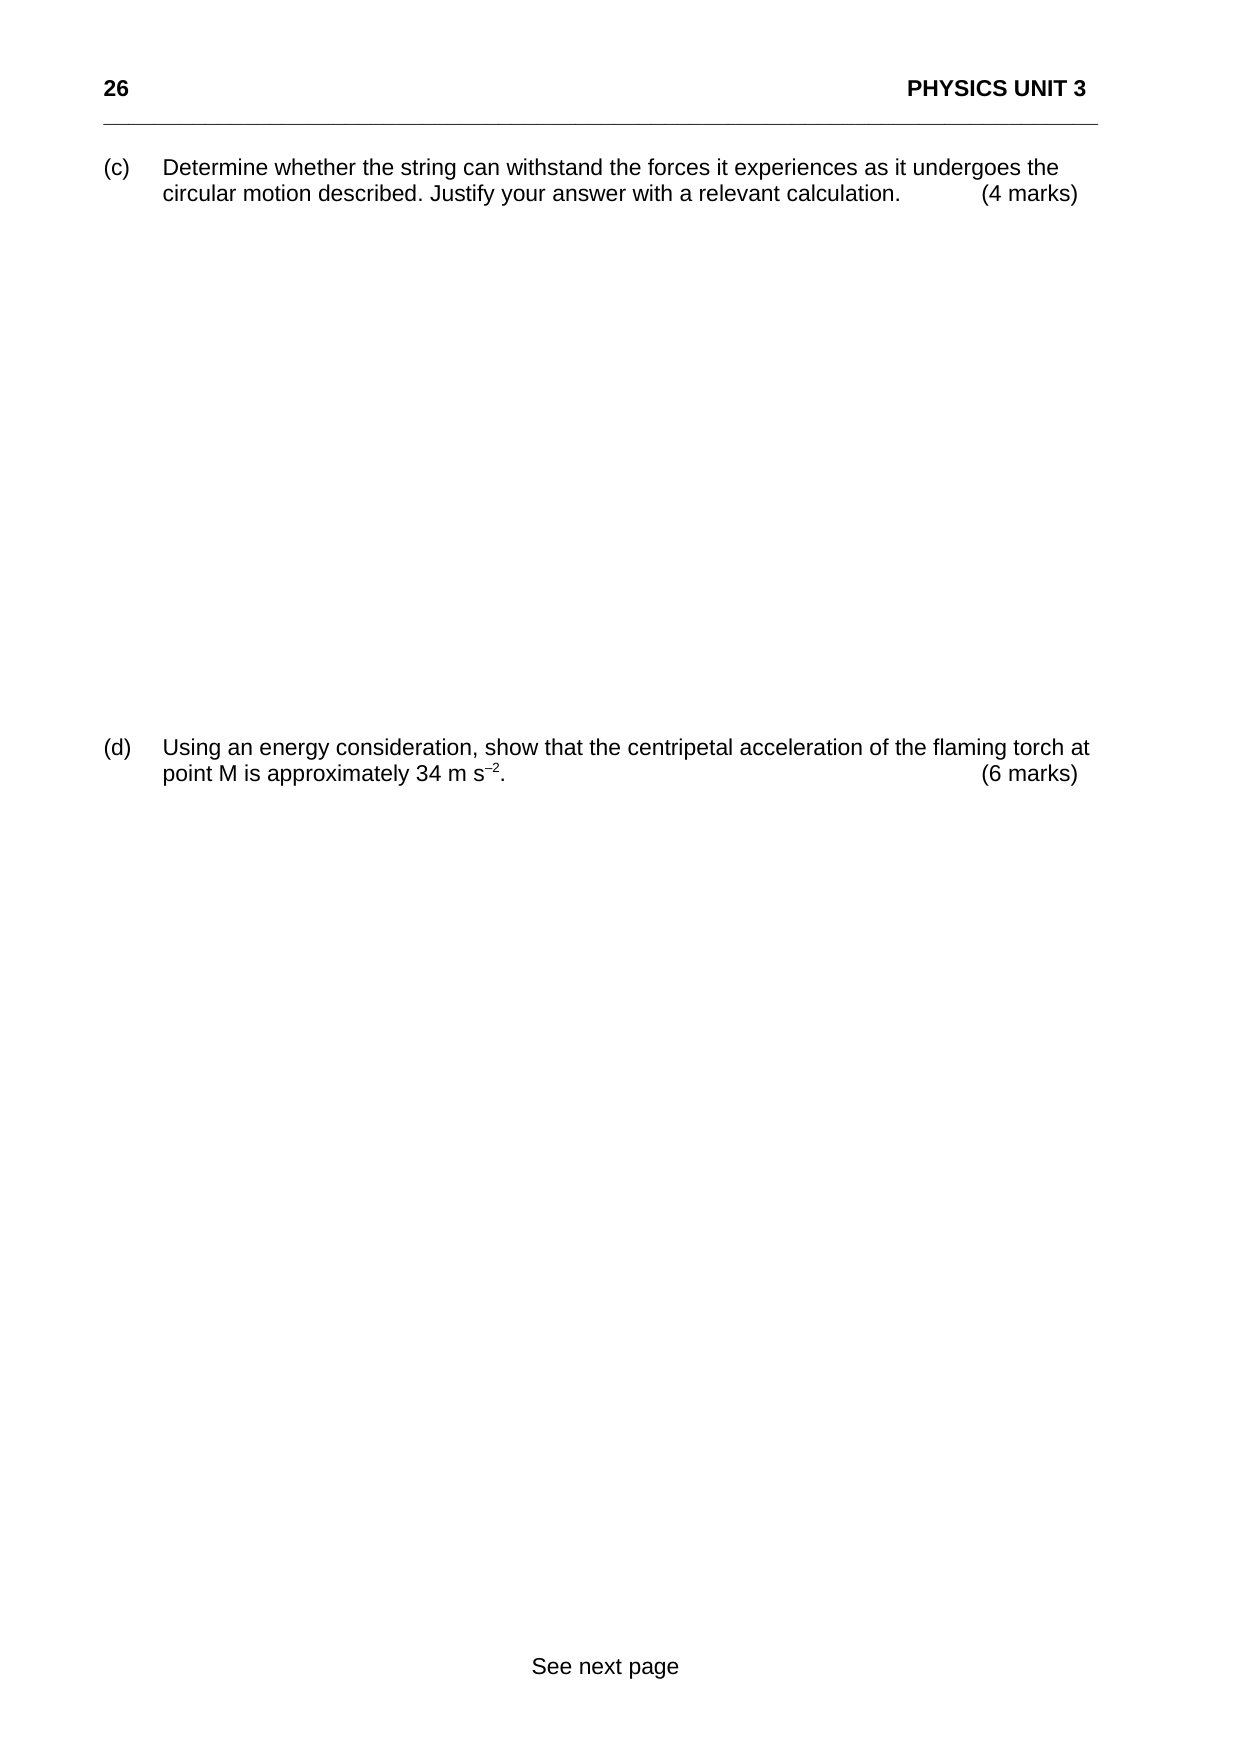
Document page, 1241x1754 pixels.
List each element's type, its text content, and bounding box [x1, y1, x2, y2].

text (d) Using an energy consideration, show that the centripetal acceleration of the flaming torch at point M is approximately 34 m s–2. (6 marks) [103, 734, 1107, 787]
text (c) Determine whether the string can withstand the forces it experiences as it undergoes the circular motion described. Justify your answer with a relevant calculation. (4 marks) [103, 154, 1107, 207]
